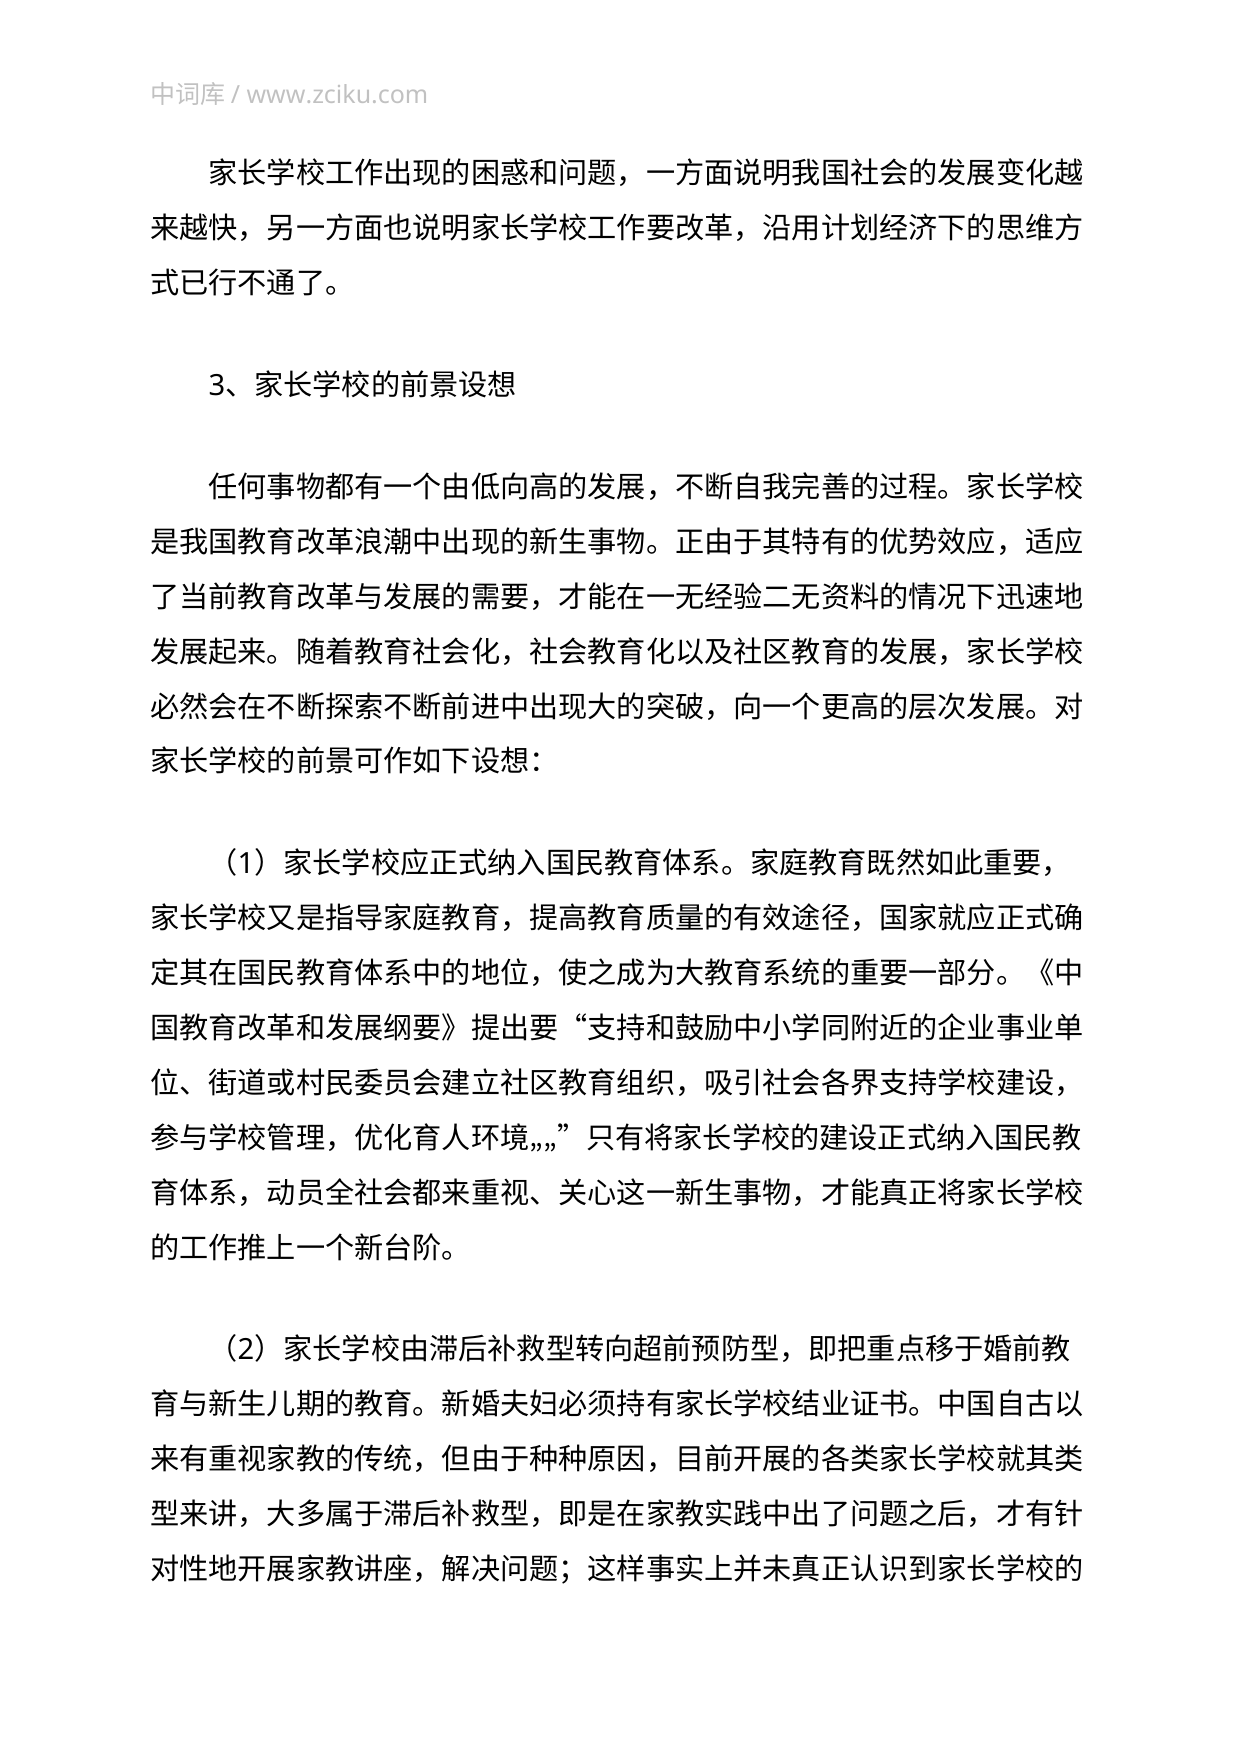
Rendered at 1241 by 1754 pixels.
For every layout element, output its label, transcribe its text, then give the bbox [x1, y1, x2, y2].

text 任何事物都有一个由低向高的发展，不断自我完善的过程。家长学校是我国教育改革浪潮中出现的新生事物。正由于其特有的优势效应，适应了当前教育改革与发展的需要，才能在一无经验二无资料的情况下迅速地发展起来。随着教育社会化，社会教育化以及社区教育的发展，家长学校必然会在不断探索不断前进中出现大的突破，向一个更高的层次发展。对家长学校的前景可作如下设想： [150, 463, 1090, 780]
text 家长学校工作出现的困惑和问题，一方面说明我国社会的发展变化越来越快，另一方面也说明家长学校工作要改革，沿用计划经济下的思维方式已行不通了。 [150, 150, 1090, 302]
text （1）家长学校应正式纳入国民教育体系。家庭教育既然如此重要，家长学校又是指导家庭教育，提高教育质量的有效途径，国家就应正式确定其在国民教育体系中的地位，使之成为大教育系统的重要一部分。《中国教育改革和发展纲要》提出要“支持和鼓励中小学同附近的企业事业单位、街道或村民委员会建立社区教育组织，吸引社会各界支持学校建设，参与学校管理，优化育人环境„„”只有将家长学校的建设正式纳入国民教育体系，动员全社会都来重视、关心这一新生事物，才能真正将家长学校的工作推上一个新台阶。 [150, 840, 1090, 1266]
text 3、家长学校的前景设想 [150, 362, 1090, 404]
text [150, 1326, 1090, 1588]
